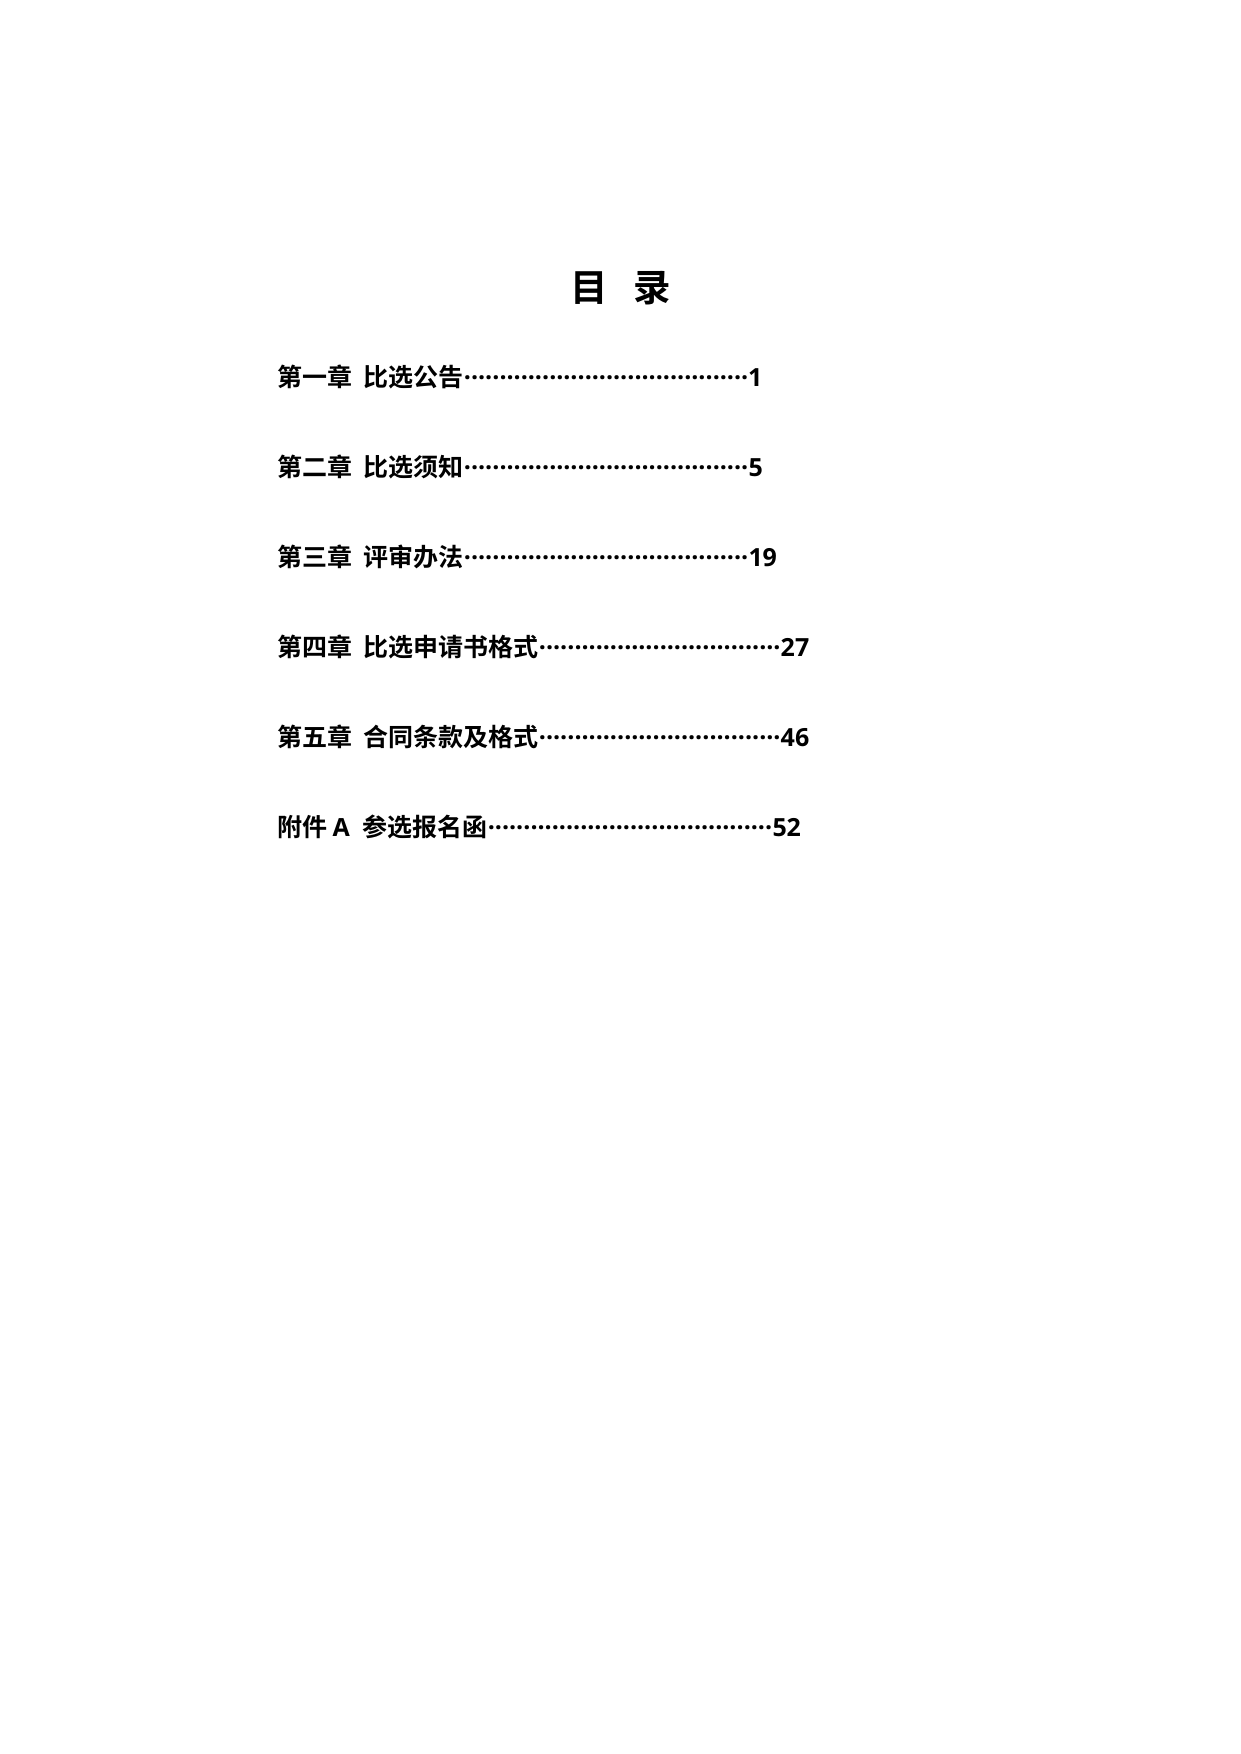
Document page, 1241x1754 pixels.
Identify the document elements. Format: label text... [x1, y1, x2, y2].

list 附件A 参选报名函········································52 [277, 793, 1053, 858]
text 目 录 [187, 253, 1053, 318]
list 第一章 比选公告········································1 [277, 343, 1053, 408]
list 第五章 合同条款及格式··································46 [277, 703, 1053, 768]
list 第二章 比选须知········································5 [277, 433, 1053, 498]
list 第四章 比选申请书格式··································27 [277, 613, 1053, 678]
list 第三章 评审办法········································19 [277, 523, 1053, 588]
